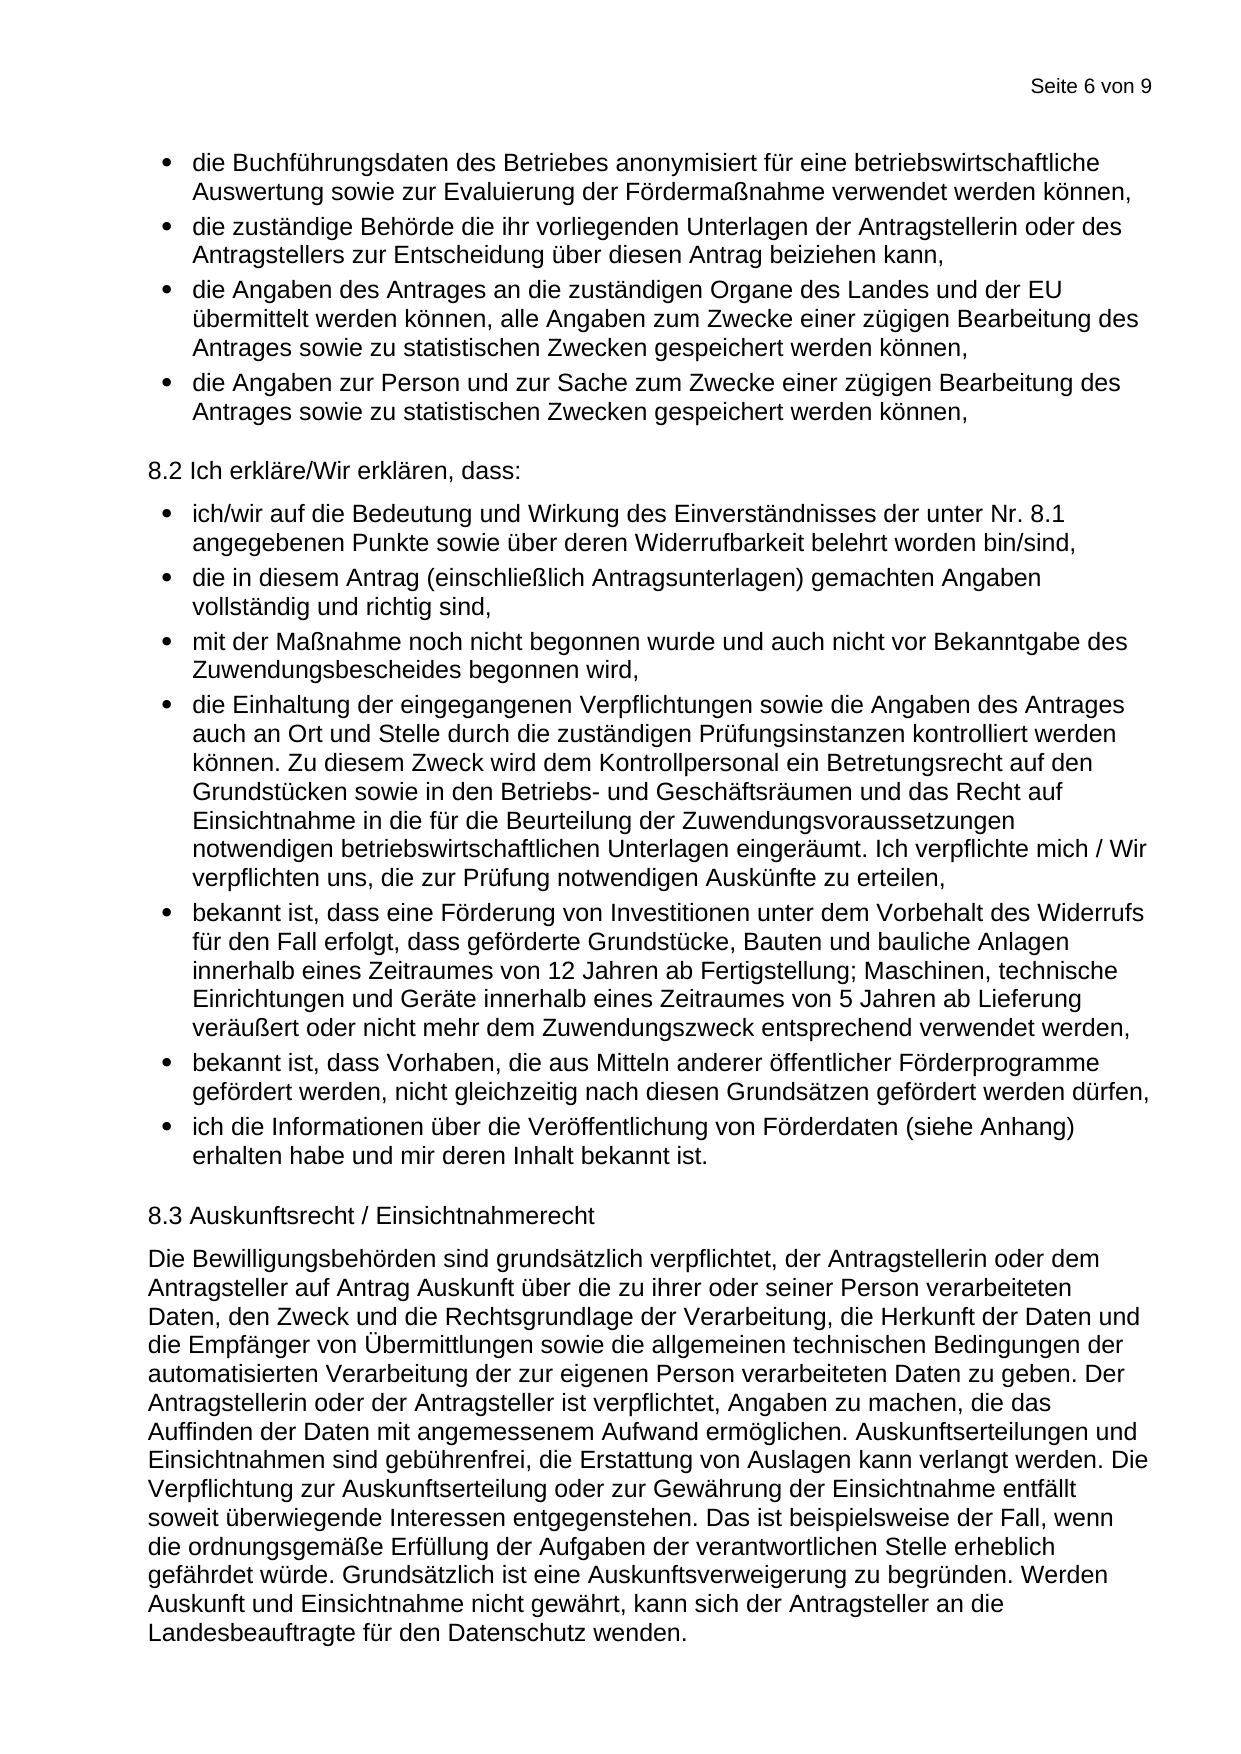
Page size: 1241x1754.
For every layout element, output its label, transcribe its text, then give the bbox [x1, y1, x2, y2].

list die zuständige Behörde die ihr vorliegenden Unterlagen der Antragstellerin oder des Antragstellers zur Entscheidung über diesen Antrag beiziehen kann, [162, 212, 1152, 269]
text 8.2 Ich erkläre/Wir erklären, dass: [148, 456, 1152, 484]
list die Angaben zur Person und zur Sache zum Zwecke einer zügigen Bearbeitung des Antrages sowie zu statistischen Zwecken gespeichert werden können, [162, 368, 1152, 426]
text Die Bewilligungsbehörden sind grundsätzlich verpflichtet, der Antragstellerin oder dem Antragsteller auf Antrag Auskunft über die zu ihrer oder seiner Person verarbeiteten Daten, den Zweck und die Rechtsgrundlage der Verarbeitung, die Herkunft der Daten und die Empfänger von Übermittlungen sowie die allgemeinen technischen Bedingungen der automatisierten Verarbeitung der zur eigenen Person verarbeiteten Daten zu geben. Der Antragstellerin oder der Antragsteller ist verpflichtet, Angaben zu machen, die das Auffinden der Daten mit angemessenem Aufwand ermöglichen. Auskunftserteilungen und Einsichtnahmen sind gebührenfrei, die Erstattung von Auslagen kann verlangt werden. Die Verpflichtung zur Auskunftserteilung oder zur Gewährung der Einsichtnahme entfällt soweit überwiegende Interessen entgegenstehen. Das ist beispielsweise der Fall, wenn die ordnungsgemäße Erfüllung der Aufgaben der verantwortlichen Stelle erheblich gefährdet würde. Grundsätzlich ist eine Auskunftsverweigerung zu begründen. Werden Auskunft und Einsichtnahme nicht gewährt, kann sich der Antragsteller an die Landesbeauftragte für den Datenschutz wenden. [148, 1244, 1152, 1647]
list mit der Maßnahme noch nicht begonnen wurde und auch nicht vor Bekanntgabe des Zuwendungsbescheides begonnen wird, [162, 627, 1152, 684]
list die in diesem Antrag (einschließlich Antragsunterlagen) gemachten Angaben vollständig und richtig sind, [162, 563, 1152, 620]
list bekannt ist, dass eine Förderung von Investitionen unter dem Vorbehalt des Widerrufs für den Fall erfolgt, dass geförderte Grundstücke, Bauten und bauliche Anlagen innerhalb eines Zeitraumes von 12 Jahren ab Fertigstellung; Maschinen, technische Einrichtungen und Geräte innerhalb eines Zeitraumes von 5 Jahren ab Lieferung veräußert oder nicht mehr dem Zuwendungszweck entsprechend verwendet werden, [162, 898, 1152, 1042]
list die Einhaltung der eingegangenen Verpflichtungen sowie die Angaben des Antrages auch an Ort und Stelle durch die zuständigen Prüfungsinstanzen kontrolliert werden können. Zu diesem Zweck wird dem Kontrollpersonal ein Betretungsrecht auf den Grundstücken sowie in den Betriebs- und Geschäftsräumen und das Recht auf Einsichtnahme in die für die Beurteilung der Zuwendungsvoraussetzungen notwendigen betriebswirtschaftlichen Unterlagen eingeräumt. Ich verpflichte mich / Wir verpflichten uns, die zur Prüfung notwendigen Auskünfte zu erteilen, [162, 691, 1152, 892]
list die Angaben des Antrages an die zuständigen Organe des Landes und der EU übermittelt werden können, alle Angaben zum Zwecke einer zügigen Bearbeitung des Antrages sowie zu statistischen Zwecken gespeichert werden können, [162, 275, 1152, 362]
list bekannt ist, dass Vorhaben, die aus Mitteln anderer öffentlicher Förderprogramme gefördert werden, nicht gleichzeitig nach diesen Grundsätzen gefördert werden dürfen, [162, 1048, 1152, 1106]
list die Buchführungsdaten des Betriebes anonymisiert für eine betriebswirtschaftliche Auswertung sowie zur Evaluierung der Fördermaßnahme verwendet werden können, [162, 148, 1152, 205]
list ich die Informationen über die Veröffentlichung von Förderdaten (siehe Anhang) erhalten habe und mir deren Inhalt bekannt ist. [162, 1112, 1152, 1170]
list ich/wir auf die Bedeutung und Wirkung des Einverständnisses der unter Nr. 8.1 angegebenen Punkte sowie über deren Widerrufbarkeit belehrt worden bin/sind, [162, 499, 1152, 557]
text 8.3 Auskunftsrecht / Einsichtnahmerecht [148, 1201, 1152, 1230]
